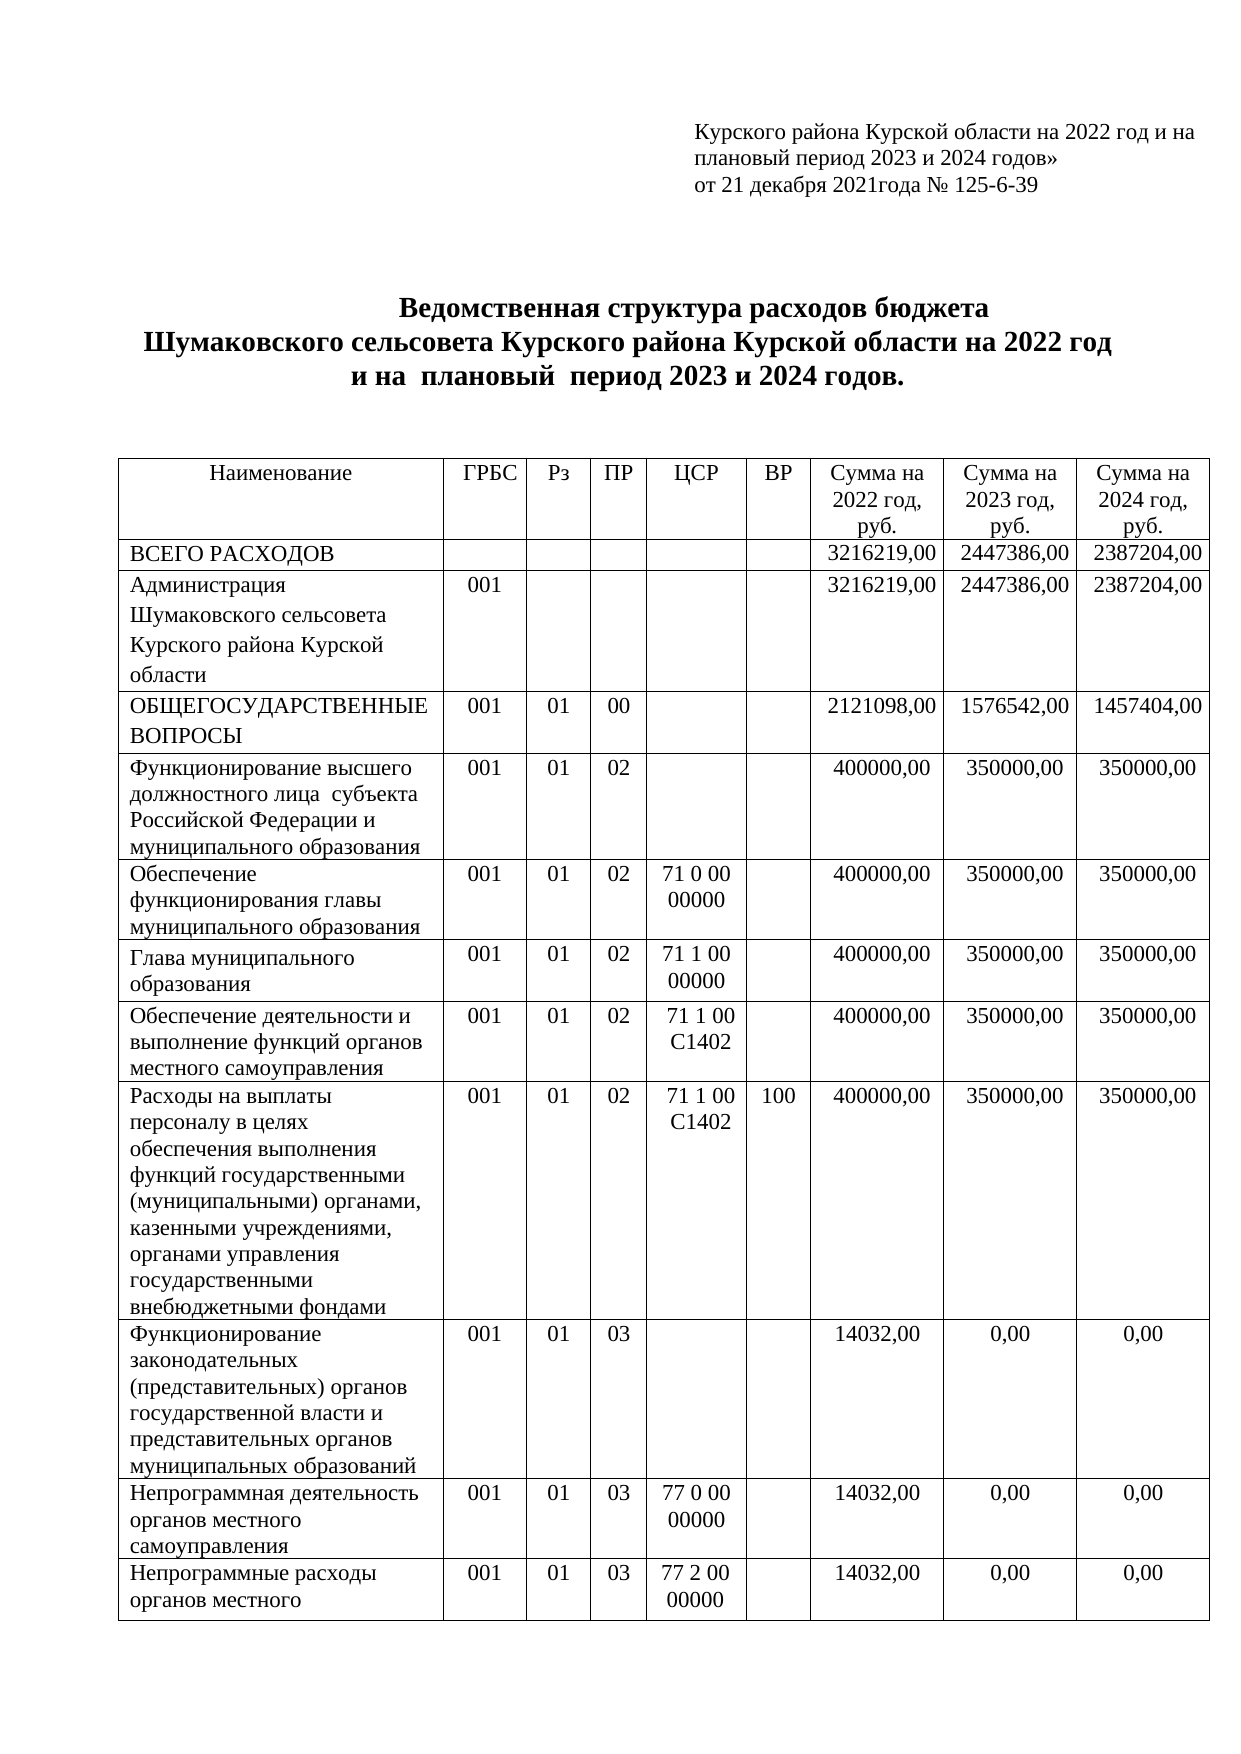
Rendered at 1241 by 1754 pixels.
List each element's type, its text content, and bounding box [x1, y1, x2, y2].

table_cell 03 [591, 1559, 646, 1620]
table_cell 02 [591, 1082, 646, 1319]
table_cell 14032,00 [811, 1320, 943, 1478]
table_cell 77 2 00 00000 [647, 1559, 746, 1620]
table_header Сумма на 2023 год, руб. [944, 459, 1076, 538]
table_cell 001 [444, 1320, 526, 1478]
table_cell 2121098,00 [811, 692, 943, 753]
table_cell 350000,00 [1077, 1082, 1209, 1319]
table_cell Глава муниципального образования [119, 940, 443, 1001]
table_cell [747, 1002, 810, 1081]
table_cell Непрограммная деятельность органов местного самоуправления [119, 1479, 443, 1558]
table_cell 01 [527, 1082, 590, 1319]
table_cell Функционирование высшего должностного лица субъекта Российской Федерации и муниципального образования [119, 754, 443, 859]
table_cell 400000,00 [811, 1002, 943, 1081]
table_cell 350000,00 [1077, 1002, 1209, 1081]
table_cell 0,00 [944, 1320, 1076, 1478]
table_cell 01 [527, 940, 590, 1001]
table_cell [444, 540, 526, 570]
table_cell 01 [527, 1002, 590, 1081]
table_header Сумма на 2022 год, руб. [811, 459, 943, 538]
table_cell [119, 1559, 443, 1620]
table_cell 71 1 00 С1402 [647, 1002, 746, 1081]
table_cell 350000,00 [1077, 754, 1209, 859]
table_cell [647, 571, 746, 691]
table_cell 400000,00 [811, 1082, 943, 1319]
text и на плановый период 2023 и 2024 годов. [103, 358, 1152, 391]
table_cell 001 [444, 860, 526, 939]
table_cell 350000,00 [944, 1002, 1076, 1081]
table_cell [591, 571, 646, 691]
table_cell 400000,00 [811, 860, 943, 939]
table_cell 01 [527, 1320, 590, 1478]
table_cell [747, 754, 810, 859]
table_cell 02 [591, 940, 646, 1001]
table_cell 3216219,00 [811, 540, 943, 570]
table_header Сумма на 2024 год, руб. [1077, 459, 1209, 538]
table_cell [747, 940, 810, 1001]
table_cell ОБЩЕГОСУДАРСТВЕННЫЕ ВОПРОСЫ [119, 692, 443, 753]
table_cell [647, 754, 746, 859]
table_cell 71 1 00 00000 [647, 940, 746, 1001]
table_cell 0,00 [1077, 1479, 1209, 1558]
table_cell 001 [444, 692, 526, 753]
table_cell [747, 1559, 810, 1620]
table_cell [747, 540, 810, 570]
table_cell 350000,00 [944, 940, 1076, 1001]
table_header ГРБС [444, 459, 526, 538]
table_cell [647, 1320, 746, 1478]
table_cell 00 [591, 692, 646, 753]
table_header ЦСР [647, 459, 746, 538]
text от 21 декабря 2021года № 125-6-39 [694, 171, 1204, 197]
table_cell 0,00 [944, 1479, 1076, 1558]
table_cell 001 [444, 571, 526, 691]
table_cell Функционирование законодательных (представительных) органов государственной власти и представительных органов муниципальных образований [119, 1320, 443, 1478]
table_cell 0,00 [944, 1559, 1076, 1620]
table_cell 001 [444, 1559, 526, 1620]
table_cell Расходы на выплаты персоналу в целях обеспечения выполнения функций государственными (муниципальными) органами, казенными учреждениями, органами управления государственными внебюджетными фондами [119, 1082, 443, 1319]
table_cell 01 [527, 1559, 590, 1620]
table_header Наименование [119, 459, 443, 538]
table_cell 2447386,00 [944, 571, 1076, 691]
table_cell 0,00 [1077, 1320, 1209, 1478]
table_header ВР [747, 459, 810, 538]
table_cell 2387204,00 [1077, 571, 1209, 691]
table_cell 1457404,00 [1077, 692, 1209, 753]
table_cell 01 [527, 754, 590, 859]
table_cell 350000,00 [1077, 940, 1209, 1001]
table_cell 14032,00 [811, 1479, 943, 1558]
table_cell [527, 571, 590, 691]
text Ведомственная структура расходов бюджета [399, 291, 1152, 324]
table_cell 01 [527, 692, 590, 753]
table_cell 77 0 00 00000 [647, 1479, 746, 1558]
table_cell [647, 692, 746, 753]
table_cell 3216219,00 [811, 571, 943, 691]
table_cell 001 [444, 1082, 526, 1319]
table_cell 03 [591, 1479, 646, 1558]
table_cell 100 [747, 1082, 810, 1319]
table_cell [591, 540, 646, 570]
table_cell 02 [591, 860, 646, 939]
table_cell [747, 1320, 810, 1478]
table_cell 71 0 00 00000 [647, 860, 746, 939]
table_cell 02 [591, 1002, 646, 1081]
text Курского района Курской области на 2022 год и на плановый период 2023 и 2024 годов» [694, 118, 1204, 171]
table_cell 400000,00 [811, 754, 943, 859]
table_header Рз [527, 459, 590, 538]
table_cell [647, 540, 746, 570]
table_cell [747, 860, 810, 939]
table_cell 001 [444, 940, 526, 1001]
table_cell 350000,00 [944, 754, 1076, 859]
text Шумаковского сельсовета Курского района Курской области на 2022 год [103, 324, 1152, 358]
table_cell 400000,00 [811, 940, 943, 1001]
table_cell 001 [444, 754, 526, 859]
table_cell 0,00 [1077, 1559, 1209, 1620]
table_cell Обеспечение функционирования главы муниципального образования [119, 860, 443, 939]
table_cell 14032,00 [811, 1559, 943, 1620]
table_cell 2447386,00 [944, 540, 1076, 570]
table_cell ВСЕГО РАСХОДОВ [119, 540, 443, 570]
table_header ПР [591, 459, 646, 538]
table_cell [747, 1479, 810, 1558]
table_cell 01 [527, 1479, 590, 1558]
table_cell 350000,00 [944, 1082, 1076, 1319]
table_cell Администрация Шумаковского сельсовета Курского района Курской области [119, 571, 443, 691]
table_cell 350000,00 [1077, 860, 1209, 939]
table_cell [747, 571, 810, 691]
table_cell 001 [444, 1479, 526, 1558]
table_cell [527, 540, 590, 570]
table_cell 2387204,00 [1077, 540, 1209, 570]
table_cell 01 [527, 860, 590, 939]
table_cell Обеспечение деятельности и выполнение функций органов местного самоуправления [119, 1002, 443, 1081]
table_cell 1576542,00 [944, 692, 1076, 753]
table_cell 02 [591, 754, 646, 859]
table_cell 71 1 00 С1402 [647, 1082, 746, 1319]
table_cell 03 [591, 1320, 646, 1478]
table_cell 001 [444, 1002, 526, 1081]
table_cell 350000,00 [944, 860, 1076, 939]
table_cell [747, 692, 810, 753]
